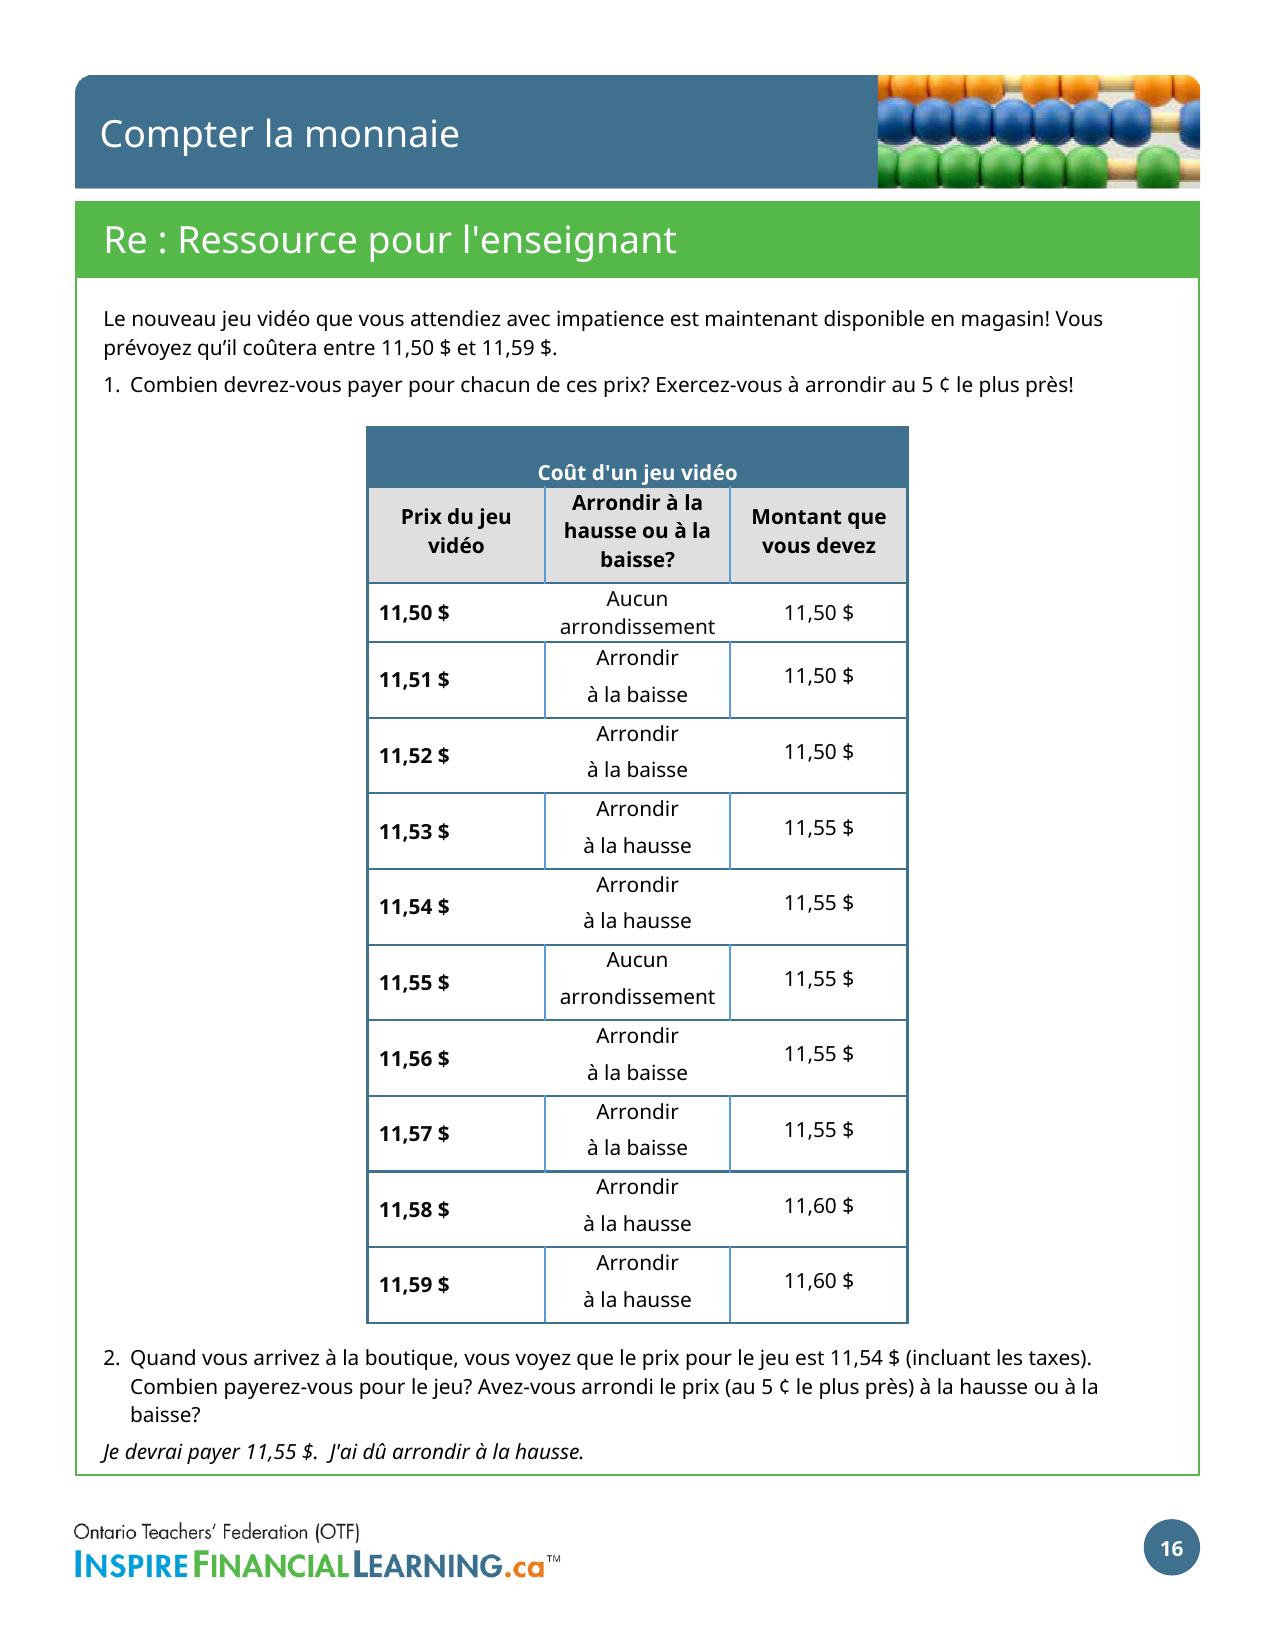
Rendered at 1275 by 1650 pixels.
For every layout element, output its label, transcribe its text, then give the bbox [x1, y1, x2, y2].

picture [73, 1521, 561, 1586]
table_header Re : Ressource pour l'enseignant [77, 203, 1198, 276]
table_cell Le nouveau jeu vidéo que vous attendiez avec impatience est maintenant disponible en magasin! Vous prévoyez qu’il coûtera entre 11,50 $ et 11,59 $. Combien devrez-vous payer pour chacun de ces prix? Exercez-vous à arrondir au 5 ¢ le plus près! Quand vous arrivez à la boutique, vous voyez que le prix pour le jeu est 11,54 $ (incluant les taxes). Combien payerez-vous pour le jeu? Avez-vous arrondi le prix (au 5 ¢ le plus près) à la hausse ou à la baisse? Je devrai payer 11,55 $. J'ai dû arrondir à la hausse. [77, 278, 1198, 1474]
picture [75, 75, 1200, 189]
